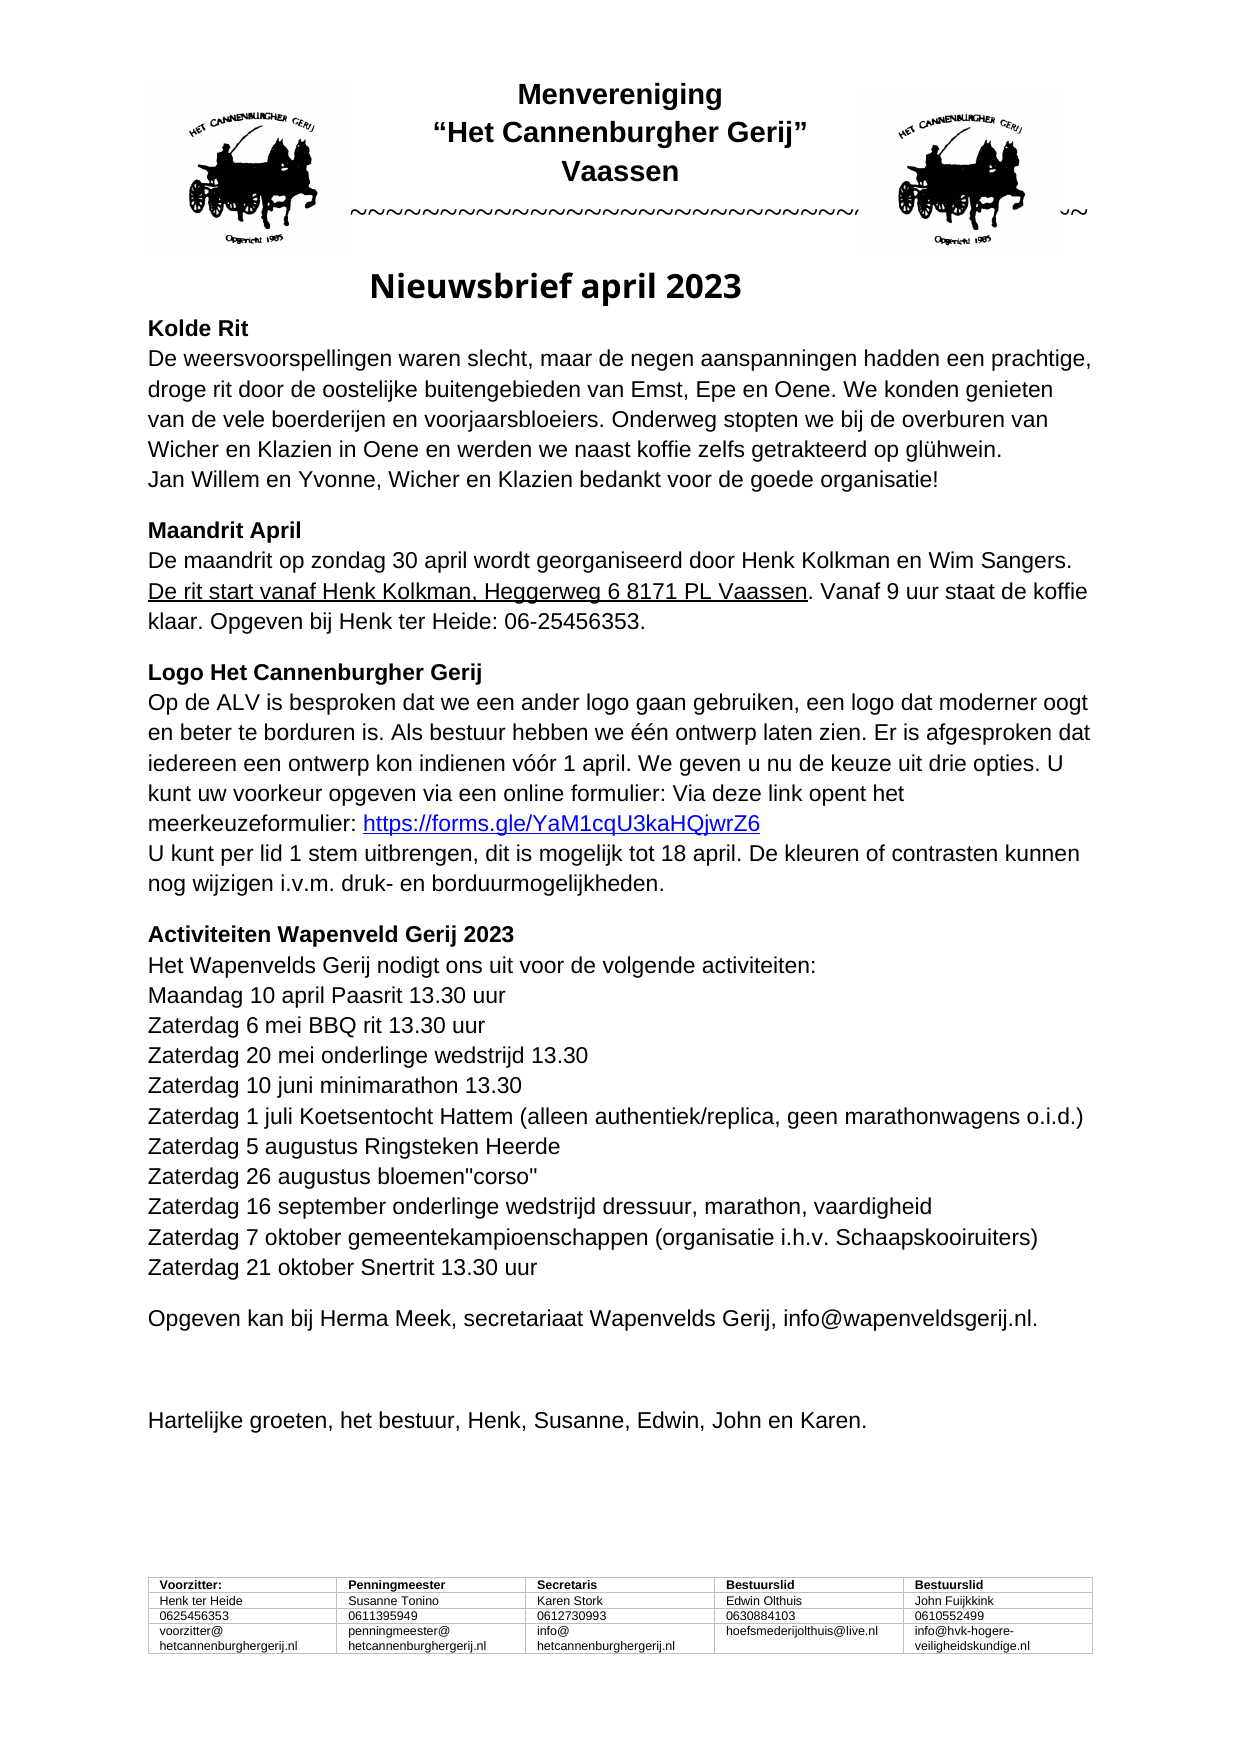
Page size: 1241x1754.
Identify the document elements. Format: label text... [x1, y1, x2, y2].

text Hartelijke groeten, het bestuur, Henk, Susanne, Edwin, John en Karen. [148, 1407, 1093, 1433]
text Logo Het Cannenburgher Gerij Op de ALV is besproken dat we een ander logo gaan gebruiken, een logo dat moderner oogt en beter te borduren is. Als bestuur hebben we één ontwerp laten zien. Er is afgesproken dat iedereen een ontwerp kon indienen vóór 1 april. We geven u nu de keuze uit drie opties. U kunt uw voorkeur opgeven via een online formulier: Via deze link opent het meerkeuzeformulier: https://forms.gle/YaM1cqU3kaHQjwrZ6 U kunt per lid 1 stem uitbrengen, dit is mogelijk tot 18 april. De kleuren of contrasten kunnen nog wijzigen i.v.m. druk- en borduurmogelijkheden. [148, 659, 1093, 897]
text Maandrit April De maandrit op zondag 30 april wordt georganiseerd door Henk Kolkman en Wim Sangers. De rit start vanaf Henk Kolkman, Heggerweg 6 8171 PL Vaassen. Vanaf 9 uur staat de koffie klaar. Opgeven bij Henk ter Heide: 06-25456353. [148, 517, 1093, 634]
table_header [148, 1305, 1093, 1356]
text Kolde Rit De weersvoorspellingen waren slecht, maar de negen aanspanningen hadden een prachtige, droge rit door de oostelijke buitengebieden van Emst, Epe en Oene. We konden genieten van de vele boerderijen en voorjaarsbloeiers. Onderweg stopten we bij de overburen van Wicher en Klazien in Oene en werden we naast koffie zelfs getrakteerd op glühwein. Jan Willem en Yvonne, Wicher en Klazien bedankt voor de goede organisatie! [148, 315, 1093, 492]
picture [147, 86, 351, 252]
picture [857, 88, 1061, 251]
text Nieuwsbrief april 2023 [369, 234, 1093, 308]
text Activiteiten Wapenveld Gerij 2023 Het Wapenvelds Gerij nodigt ons uit voor de volgende activiteiten: Maandag 10 april Paasrit 13.30 uur Zaterdag 6 mei BBQ rit 13.30 uur Zaterdag 20 mei onderlinge wedstrijd 13.30 Zaterdag 10 juni minimarathon 13.30 Zaterdag 1 juli Koetsentocht Hattem (alleen authentiek/replica, geen marathonwagens o.i.d.) Zaterdag 5 augustus Ringsteken Heerde Zaterdag 26 augustus bloemen"corso" Zaterdag 16 september onderlinge wedstrijd dressuur, marathon, vaardigheid Zaterdag 7 oktober gemeentekampioenschappen (organisatie i.h.v. Schaapskooiruiters) Zaterdag 21 oktober Snertrit 13.30 uur [148, 921, 1093, 1280]
